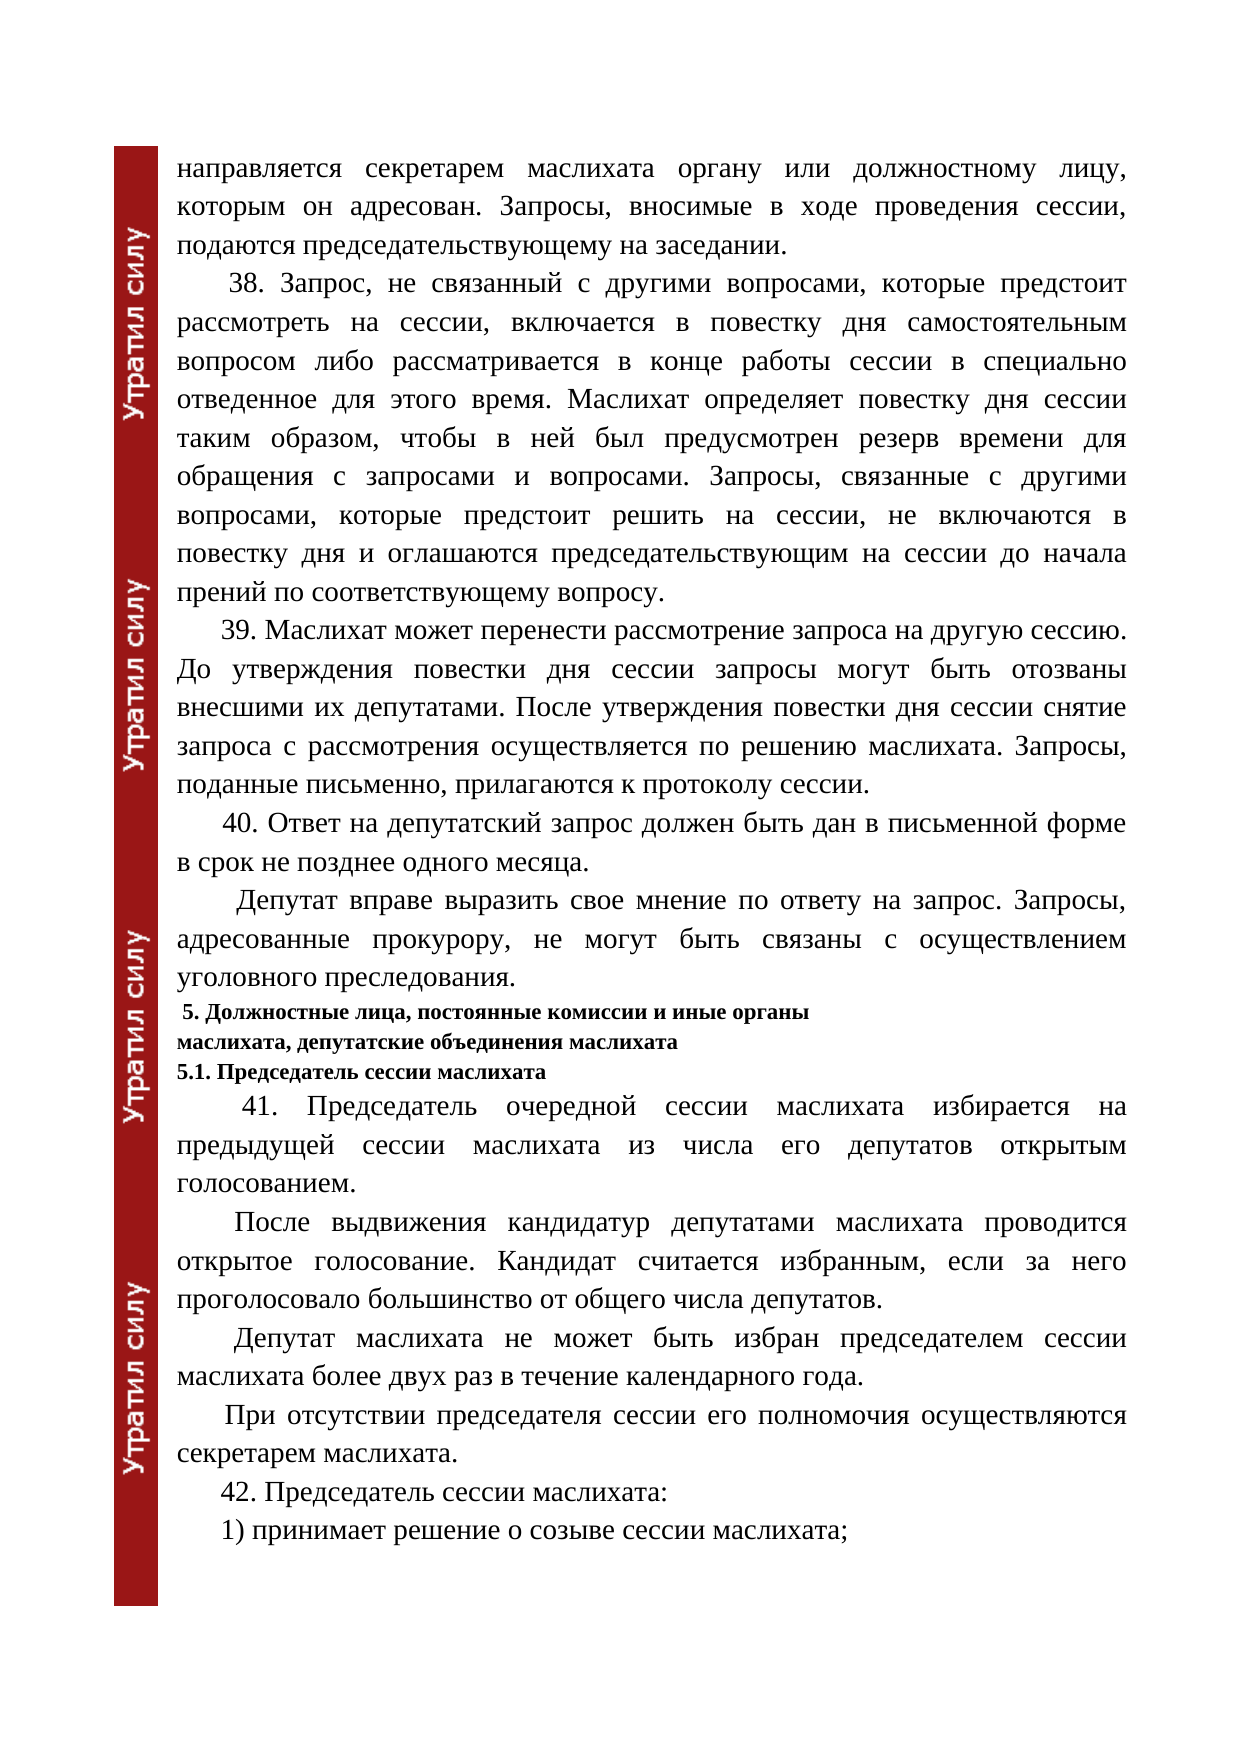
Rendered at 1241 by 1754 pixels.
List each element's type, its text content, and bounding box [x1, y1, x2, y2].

text 41. Председатель очередной сессии маслихата избирается на предыдущей сессии маслихата из числа его депутатов открытым голосованием. [112, 1088, 1128, 1199]
text Депутат вправе выразить свое мнение по ответу на запрос. Запросы, адресованные прокурору, не могут быть связаны с осуществлением уголовного преследования. [112, 882, 1128, 993]
picture [114, 993, 158, 998]
text 5. Должностные лица, постоянные комиссии и иные органы маслихата, депутатские объединения маслихата 5.1. Председатель сессии маслихата [112, 998, 1128, 1085]
picture [114, 1199, 158, 1204]
text 1) принимает решение о созыве сессии маслихата; [112, 1512, 1128, 1546]
text 38. Запрос, не связанный с другими вопросами, которые предстоит рассмотреть на сессии, включается в повестку дня самостоятельным вопросом либо рассматривается в конце работы сессии в специально отведенное для этого время. Маслихат определяет повестку дня сессии таким образом, чтобы в ней был предусмотрен резерв времени для обращения с запросами и вопросами. Запросы, связанные с другими вопросами, которые предстоит решить на сессии, не включаются в повестку дня и оглашаются председательствующим на сессии до начала прений по соответствующему вопросу. [112, 266, 1128, 607]
picture [114, 1392, 158, 1397]
text 40. Ответ на депутатский запрос должен быть дан в письменной форме в срок не позднее одного месяца. [112, 805, 1128, 877]
picture [114, 607, 158, 612]
picture [114, 1469, 158, 1474]
picture [114, 1315, 158, 1320]
picture [114, 261, 158, 266]
picture [114, 1507, 158, 1512]
text 42. Председатель сессии маслихата: [112, 1474, 1128, 1507]
text После выдвижения кандидатур депутатами маслихата проводится открытое голосование. Кандидат считается избранным, если за него проголосовало большинство от общего числа депутатов. [112, 1204, 1128, 1315]
picture [114, 877, 158, 882]
picture [114, 800, 158, 805]
text Депутат маслихата не может быть избран председателем сессии маслихата более двух раз в течение календарного года. [112, 1320, 1128, 1392]
picture [114, 146, 158, 150]
text 39. Маслихат может перенести рассмотрение запроса на другую сессию. До утверждения повестки дня сессии запросы могут быть отозваны внесшими их депутатами. После утверждения повестки дня сессии снятие запроса с рассмотрения осуществляется по решению маслихата. Запросы, поданные письменно, прилагаются к протоколу сессии. [112, 612, 1128, 800]
text При отсутствии председателя сессии его полномочия осуществляются секретарем маслихата. [112, 1397, 1128, 1469]
picture [114, 1546, 158, 1606]
